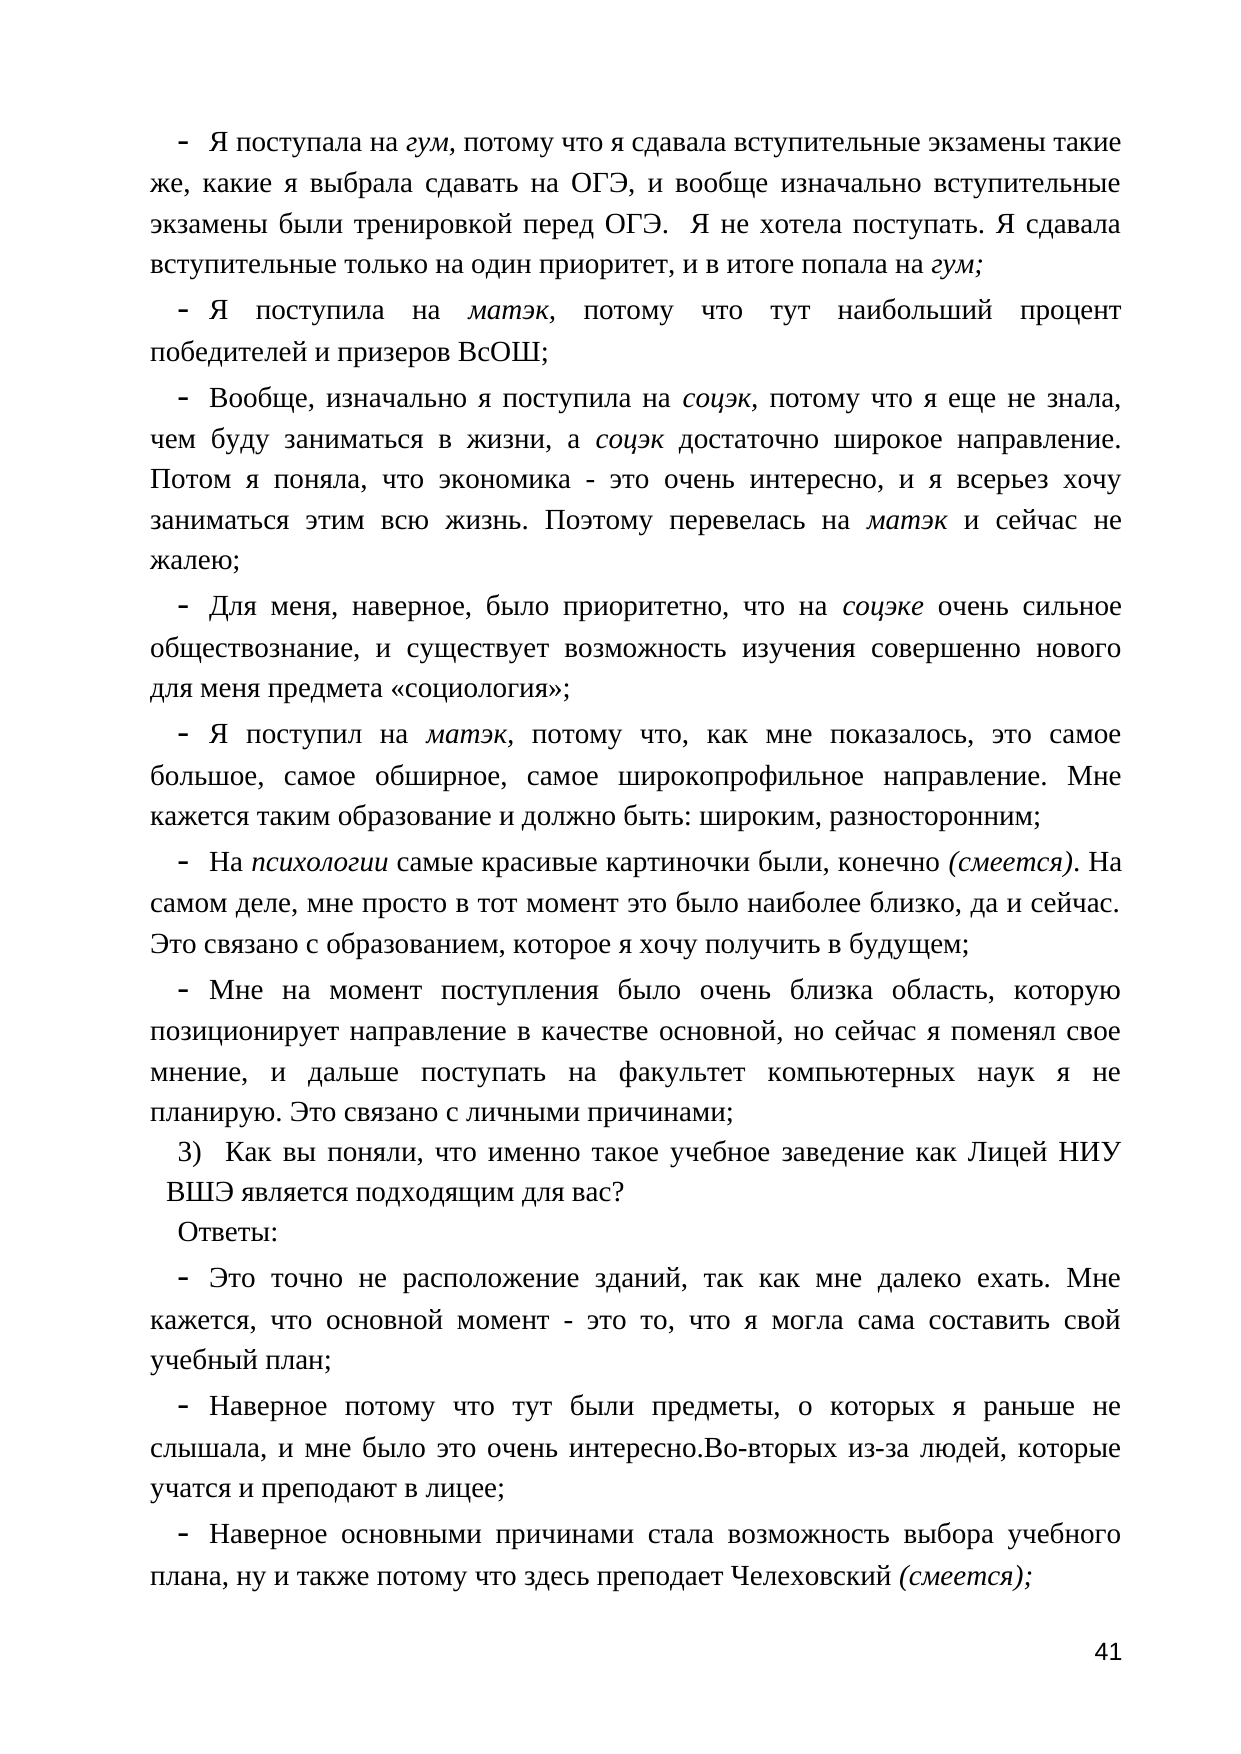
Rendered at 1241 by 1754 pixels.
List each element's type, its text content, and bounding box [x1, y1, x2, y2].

list Мне на момент поступления было очень близка область, которую позиционирует направление в качестве основной, но сейчас я поменял свое мнение, и дальше поступать на факультет компьютерных наук я не планирую. Это связано с личными причинами; [150, 966, 1122, 1127]
list Я поступала на гум, потому что я сдавала вступительные экзамены такие же, какие я выбрала сдавать на ОГЭ, и вообще изначально вступительные экзамены были тренировкой перед ОГЭ. Я не хотела поступать. Я сдавала вступительные только на один приоритет, и в итоге попала на гум; [150, 118, 1122, 279]
list Как вы поняли, что именно такое учебное заведение как Лицей НИУ ВШЭ является подходящим для вас? [166, 1134, 1122, 1208]
list На психологии самые красивые картиночки были, конечно (смеется). На самом деле, мне просто в тот момент это было наиболее близко, да и сейчас. Это связано с образованием, которое я хочу получить в будущем; [150, 838, 1122, 959]
list Наверное основными причинами стала возможность выбора учебного плана, ну и также потому что здесь преподает Челеховский (смеется); [150, 1511, 1122, 1592]
list Я поступил на матэк, потому что, как мне показалось, это самое большое, самое обширное, самое широкопрофильное направление. Мне кажется таким образование и должно быть: широким, разносторонним; [150, 710, 1122, 831]
list Наверное потому что тут были предметы, о которых я раньше не слышала, и мне было это очень интересно.Во-вторых из-за людей, которые учатся и преподают в лицее; [150, 1383, 1122, 1504]
list Я поступила на матэк, потому что тут наибольший процент победителей и призеров ВсОШ; [150, 286, 1122, 367]
text Ответы: [118, 1214, 1122, 1248]
list Для меня, наверное, было приоритетно, что на соцэке очень сильное обществознание, и существует возможность изучения совершенно нового для меня предмета «социология»; [150, 582, 1122, 703]
list Вообще, изначально я поступила на соцэк, потому что я еще не знала, чем буду заниматься в жизни, а соцэк достаточно широкое направление. Потом я поняла, что экономика - это очень интересно, и я всерьез хочу заниматься этим всю жизнь. Поэтому перевелась на матэк и сейчас не жалею; [150, 374, 1122, 576]
list Это точно не расположение зданий, так как мне далеко ехать. Мне кажется, что основной момент - это то, что я могла сама составить свой учебный план; [150, 1255, 1122, 1376]
